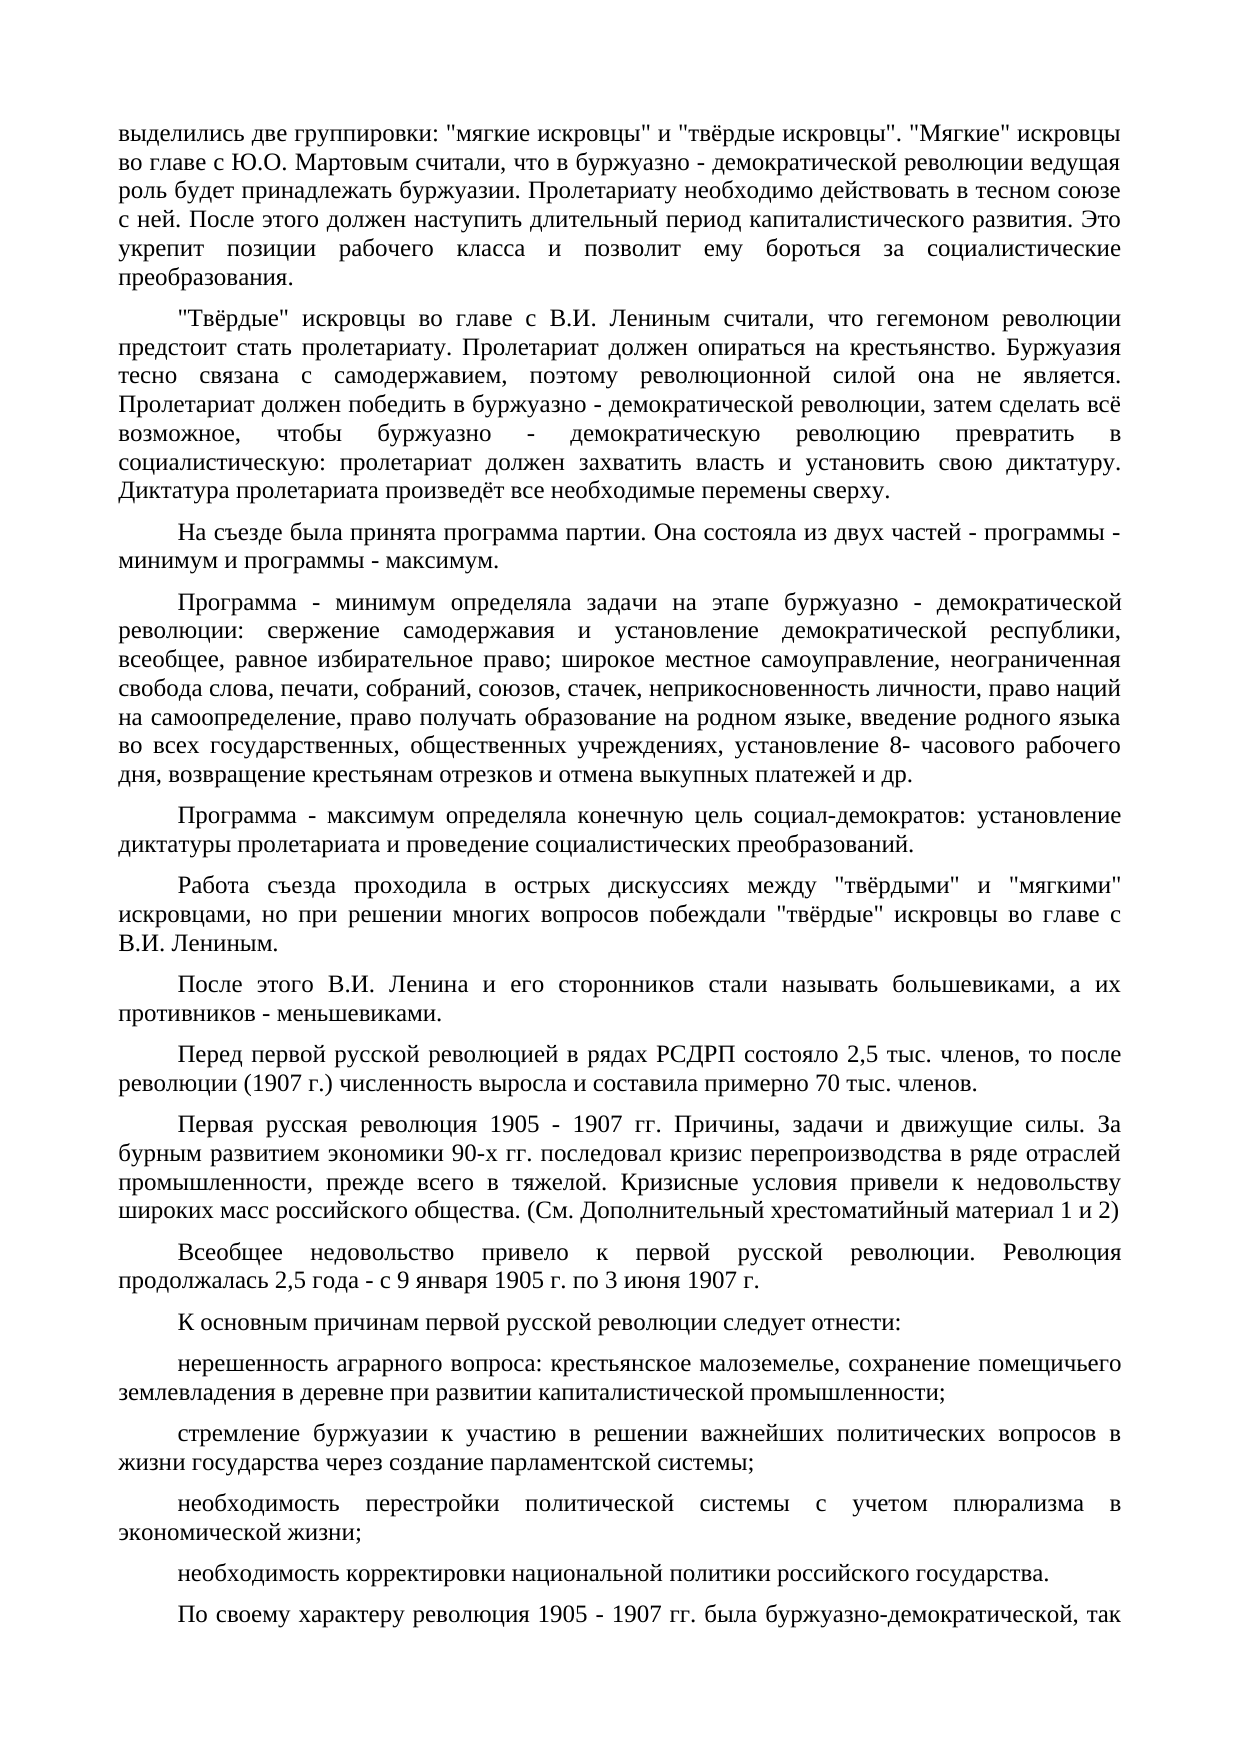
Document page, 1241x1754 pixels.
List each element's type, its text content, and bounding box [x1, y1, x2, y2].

text На съезде была принята программа партии. Она состояла из двух частей - программы - минимум и программы - максимум. [118, 517, 1122, 574]
text необходимость перестройки политической системы с учетом плюрализма в экономической жизни; [118, 1488, 1122, 1546]
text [118, 118, 1122, 291]
text Программа - максимум определяла конечную цель социал-демократов: установление диктатуры пролетариата и проведение социалистических преобразований. [118, 801, 1122, 858]
text Программа - минимум определяла задачи на этапе буржуазно - демократической революции: свержение самодержавия и установление демократической республики, всеобщее, равное избирательное право; широкое местное самоуправление, неограниченная свобода слова, печати, собраний, союзов, стачек, неприкосновенность личности, право наций на самоопределение, право получать образование на родном языке, введение родного языка во всех государственных, общественных учреждениях, установление 8- часового рабочего дня, возвращение крестьянам отрезков и отмена выкупных платежей и др. [118, 587, 1122, 788]
text нерешенность аграрного вопроса: крестьянское малоземелье, сохранение помещичьего землевладения в деревне при развитии капиталистической промышленности; [118, 1348, 1122, 1406]
text необходимость корректировки национальной политики российского государства. [118, 1558, 1122, 1587]
text После этого В.И. Ленина и его сторонников стали называть большевиками, а их противников - меньшевиками. [118, 969, 1122, 1027]
text Работа съезда проходила в острых дискуссиях между "твёрдыми" и "мягкими" искровцами, но при решении многих вопросов побеждали "твёрдые" искровцы во главе с В.И. Лениным. [118, 871, 1122, 957]
text Первая русская революция 1905 - 1907 гг. Причины, задачи и движущие силы. За бурным развитием экономики 90-х гг. последовал кризис перепроизводства в ряде отраслей промышленности, прежде всего в тяжелой. Кризисные условия привели к недовольству широких масс российского общества. (См. Дополнительный хрестоматийный материал 1 и 2) [118, 1109, 1122, 1224]
text стремление буржуазии к участию в решении важнейших политических вопросов в жизни государства через создание парламентской системы; [118, 1418, 1122, 1476]
text К основным причинам первой русской революции следует отнести: [118, 1307, 1122, 1336]
text Перед первой русской революцией в рядах РСДРП состояло 2,5 тыс. членов, то после революции (1907 г.) численность выросла и составила примерно 70 тыс. членов. [118, 1039, 1122, 1097]
text Всеобщее недовольство привело к первой русской революции. Революция продолжалась 2,5 года - с 9 января 1905 г. по 3 июня 1907 г. [118, 1237, 1122, 1294]
text "Твёрдые" искровцы во главе с В.И. Лениным считали, что гегемоном революции предстоит стать пролетариату. Пролетариат должен опираться на крестьянство. Буржуазия тесно связана с самодержавием, поэтому революционной силой она не является. Пролетариат должен победить в буржуазно - демократической революции, затем сделать всё возможное, чтобы буржуазно - демократическую революцию превратить в социалистическую: пролетариат должен захватить власть и установить свою диктатуру. Диктатура пролетариата произведёт все необходимые перемены сверху. [118, 303, 1122, 504]
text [118, 1599, 1122, 1628]
